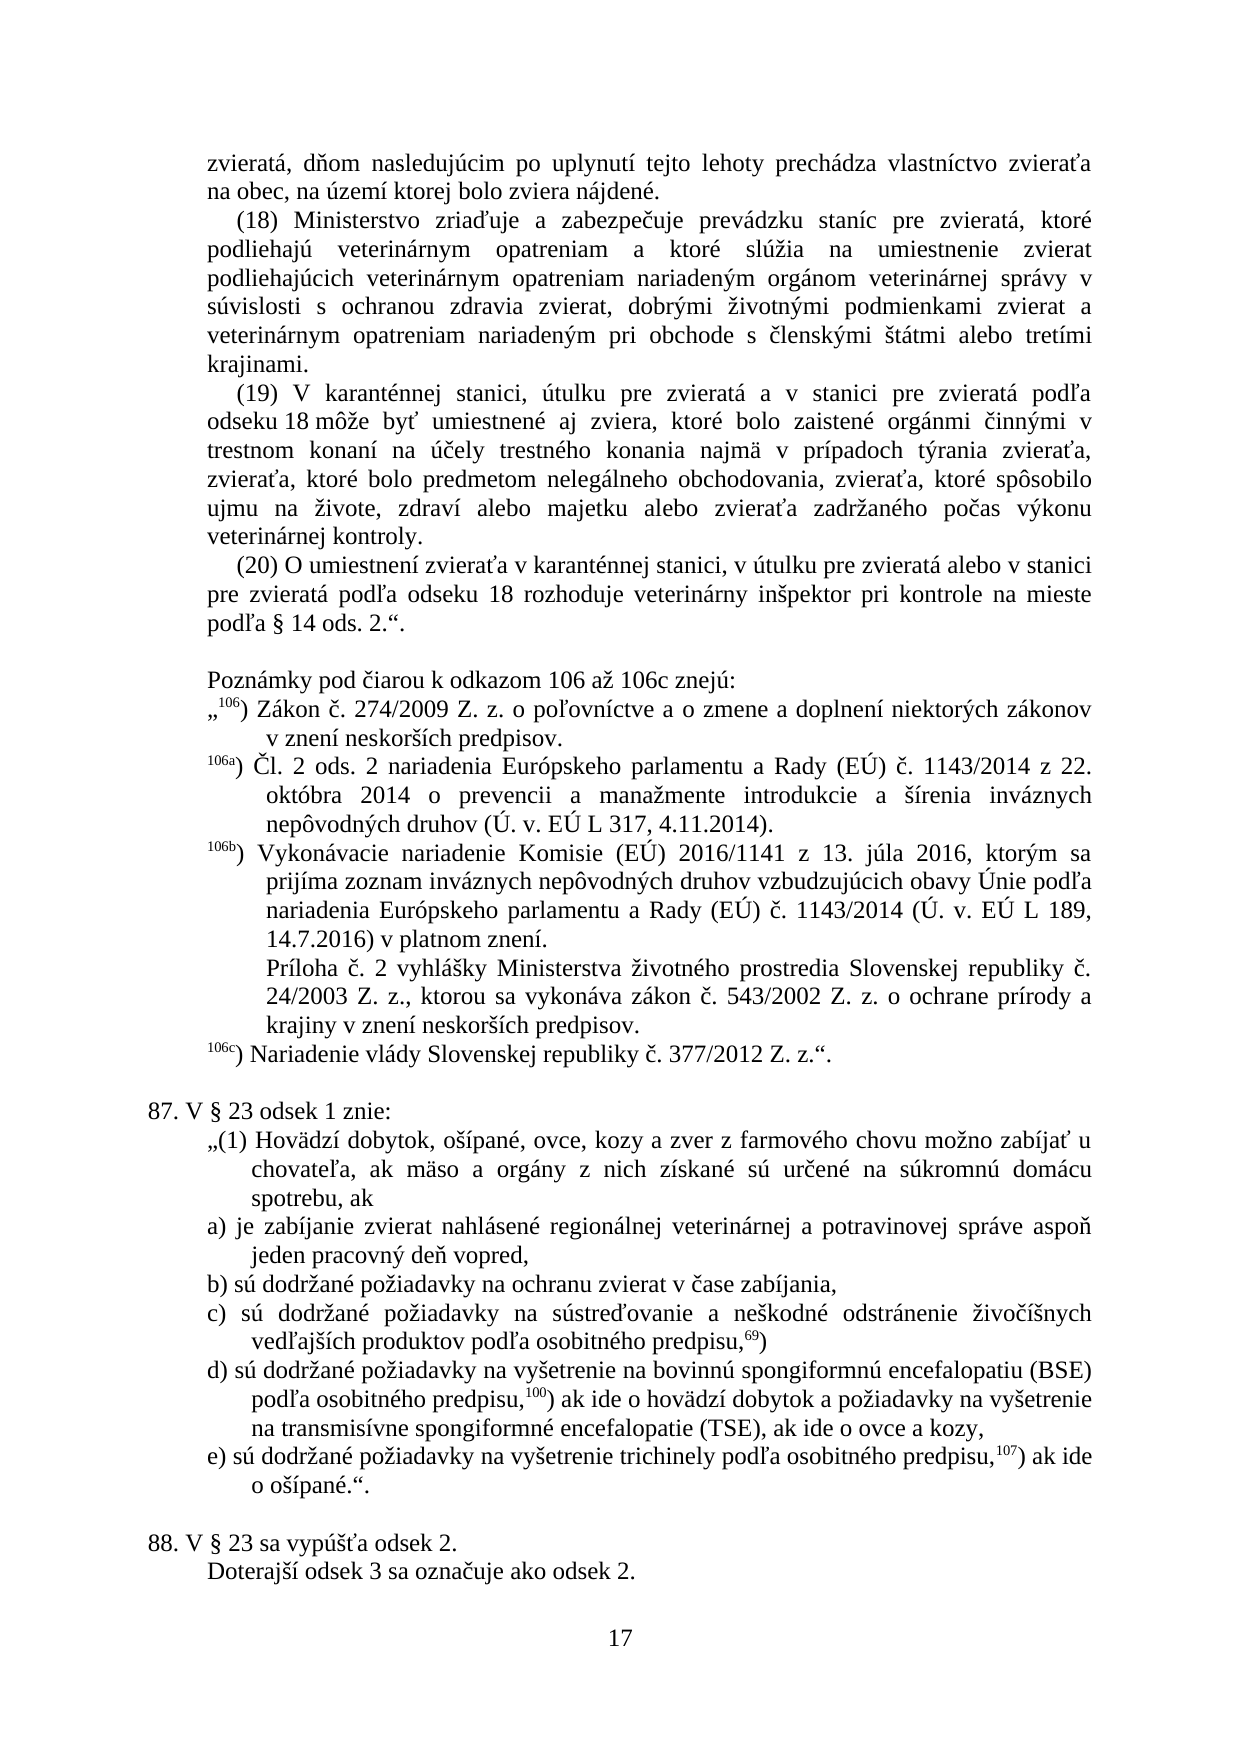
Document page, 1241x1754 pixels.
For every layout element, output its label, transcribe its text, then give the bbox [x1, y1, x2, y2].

text e) sú dodržané požiadavky na vyšetrenie trichinely podľa osobitného predpisu,107) ak ide o ošípané.“. [207, 1441, 1092, 1499]
text Doterajší odsek 3 sa označuje ako odsek 2. [207, 1556, 1092, 1585]
text b) sú dodržané požiadavky na ochranu zvierat v čase zabíjania, [207, 1269, 1092, 1298]
list V § 23 sa vypúšťa odsek 2. [148, 1528, 1092, 1556]
text Poznámky pod čiarou k odkazom 106 až 106c znejú: [207, 665, 1092, 694]
text (18) Ministerstvo zriaďuje a zabezpečuje prevádzku staníc pre zvieratá, ktoré podliehajú veterinárnym opatreniam a ktoré slúžia na umiestnenie zvierat podliehajúcich veterinárnym opatreniam nariadeným orgánom veterinárnej správy v súvislosti s ochranou zdravia zvierat, dobrými životnými podmienkami zvierat a veterinárnym opatreniam nariadeným pri obchode s členskými štátmi alebo tretími krajinami. [207, 205, 1092, 378]
text a) je zabíjanie zvierat nahlásené regionálnej veterinárnej a potravinovej správe aspoň jeden pracovný deň vopred, [207, 1211, 1092, 1269]
text 106a) Čl. 2 ods. 2 nariadenia Európskeho parlamentu a Rady (EÚ) č. 1143/2014 z 22. októbra 2014 o prevencii a manažmente introdukcie a šírenia inváznych nepôvodných druhov (Ú. v. EÚ L 317, 4.11.2014). [207, 751, 1092, 838]
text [207, 148, 1092, 205]
text „106) Zákon č. 274/2009 Z. z. o poľovníctve a o zmene a doplnení niektorých zákonov v znení neskorších predpisov. [207, 694, 1092, 751]
text 106b) Vykonávacie nariadenie Komisie (EÚ) 2016/1141 z 13. júla 2016, ktorým sa prijíma zoznam inváznych nepôvodných druhov vzbudzujúcich obavy Únie podľa nariadenia Európskeho parlamentu a Rady (EÚ) č. 1143/2014 (Ú. v. EÚ L 189, 14.7.2016) v platnom znení. [207, 838, 1092, 953]
text d) sú dodržané požiadavky na vyšetrenie na bovinnú spongiformnú encefalopatiu (BSE) podľa osobitného predpisu,100) ak ide o hovädzí dobytok a požiadavky na vyšetrenie na transmisívne spongiformné encefalopatie (TSE), ak ide o ovce a kozy, [207, 1355, 1092, 1441]
text „(1) Hovädzí dobytok, ošípané, ovce, kozy a zver z farmového chovu možno zabíjať u chovateľa, ak mäso a orgány z nich získané sú určené na súkromnú domácu spotrebu, ak [207, 1125, 1092, 1211]
list V § 23 odsek 1 znie: [148, 1096, 1092, 1125]
text 106c) Nariadenie vlády Slovenskej republiky č. 377/2012 Z. z.“. [207, 1039, 1092, 1068]
text c) sú dodržané požiadavky na sústreďovanie a neškodné odstránenie živočíšnych vedľajších produktov podľa osobitného predpisu,69) [207, 1298, 1092, 1355]
text Príloha č. 2 vyhlášky Ministerstva životného prostredia Slovenskej republiky č. 24/2003 Z. z., ktorou sa vykonáva zákon č. 543/2002 Z. z. o ochrane prírody a krajiny v znení neskorších predpisov. [266, 953, 1092, 1039]
text (20) O umiestnení zvieraťa v karanténnej stanici, v útulku pre zvieratá alebo v stanici pre zvieratá podľa odseku 18 rozhoduje veterinárny inšpektor pri kontrole na mieste podľa § 14 ods. 2.“. [207, 550, 1092, 636]
text (19) V karanténnej stanici, útulku pre zvieratá a v stanici pre zvieratá podľa odseku 18 môže byť umiestnené aj zviera, ktoré bolo zaistené orgánmi činnými v trestnom konaní na účely trestného konania najmä v prípadoch týrania zvieraťa, zvieraťa, ktoré bolo predmetom nelegálneho obchodovania, zvieraťa, ktoré spôsobilo ujmu na živote, zdraví alebo majetku alebo zvieraťa zadržaného počas výkonu veterinárnej kontroly. [207, 378, 1092, 550]
